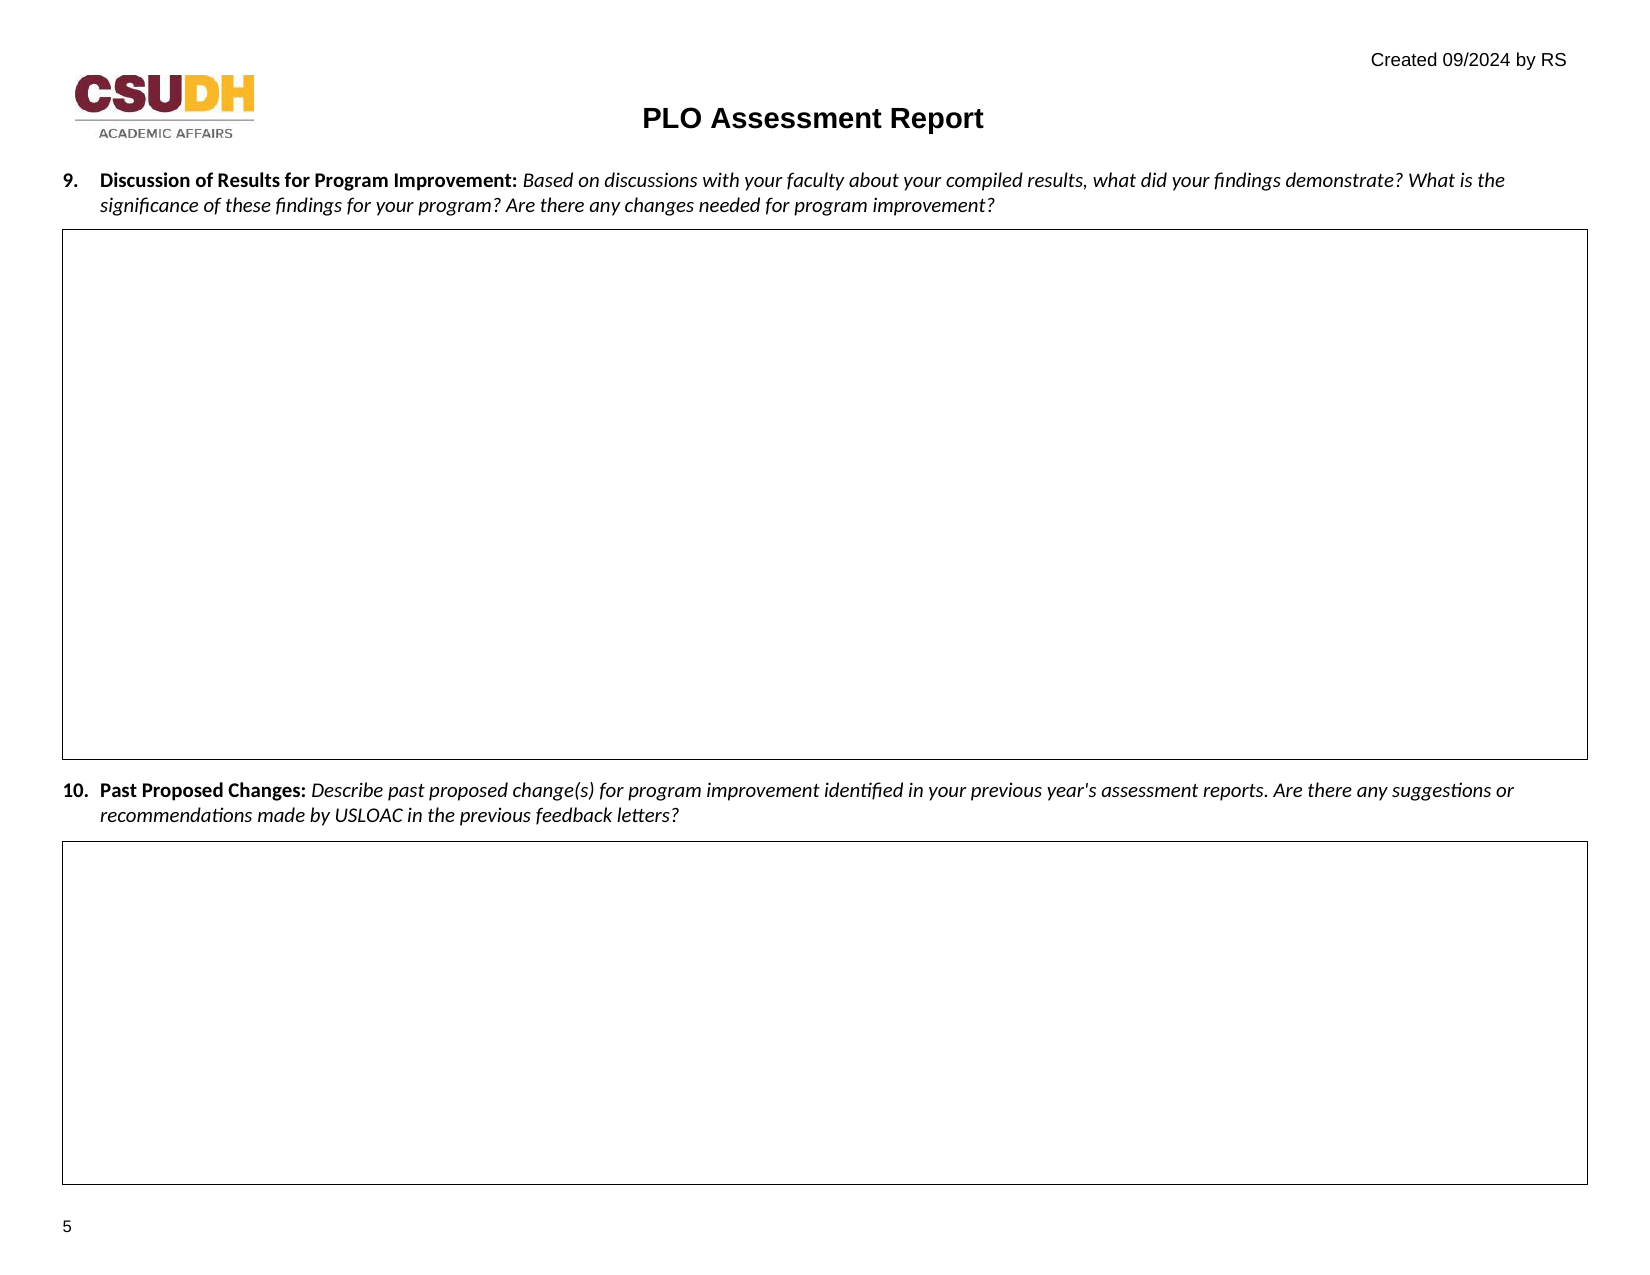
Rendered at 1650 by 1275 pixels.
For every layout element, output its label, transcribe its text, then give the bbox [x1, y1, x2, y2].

list Past Proposed Changes: Describe past proposed change(s) for program improvement identified in your previous year's assessment reports. Are there any suggestions or recommendations made by USLOAC in the previous feedback letters? [62, 777, 1591, 828]
picture [75, 75, 255, 138]
list Discussion of Results for Program Improvement: Based on discussions with your faculty about your compiled results, what did your findings demonstrate? What is the significance of these findings for your program? Are there any changes needed for program improvement? [62, 167, 1591, 218]
